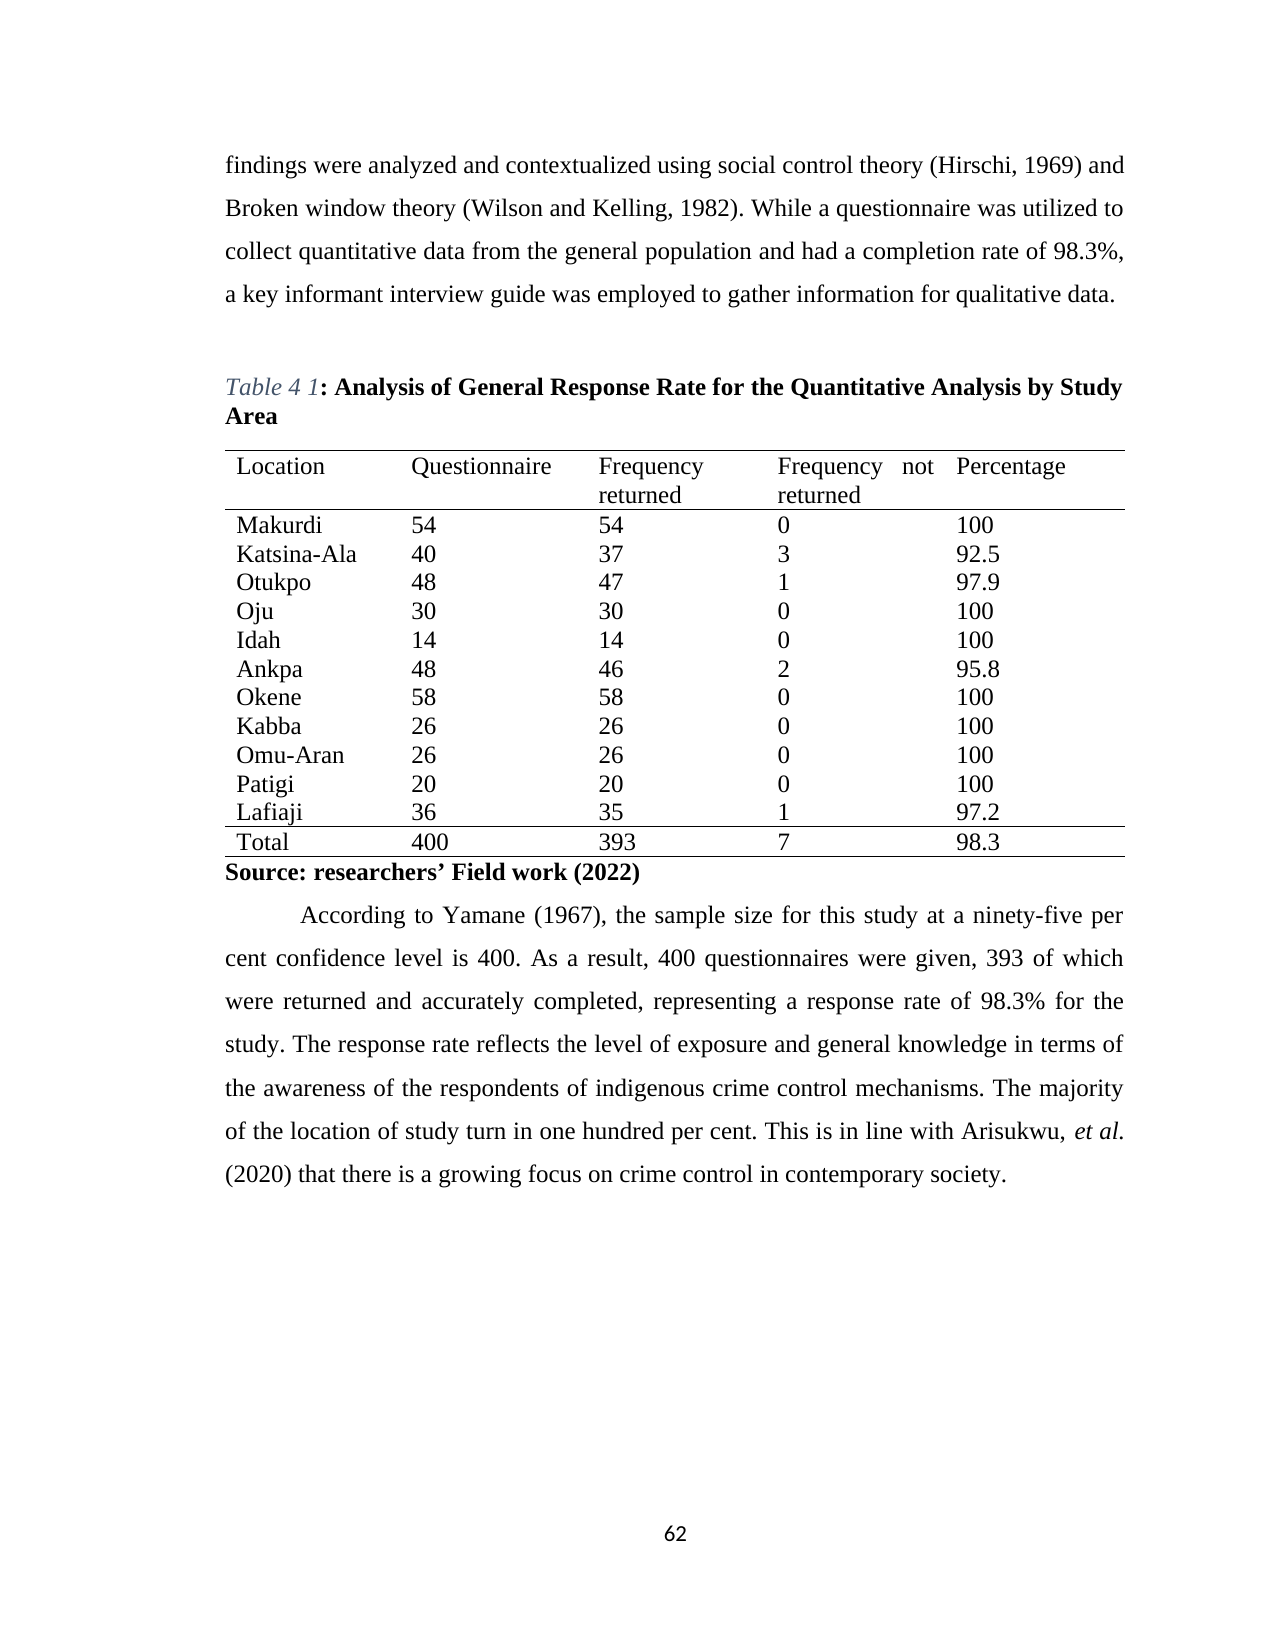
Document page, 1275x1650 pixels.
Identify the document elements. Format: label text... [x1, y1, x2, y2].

table_cell 36 [400, 798, 587, 826]
table_cell 0 [766, 711, 945, 740]
table_cell 26 [400, 711, 587, 740]
table_cell 0 [766, 625, 945, 654]
table_cell 58 [400, 683, 587, 711]
table_cell 48 [400, 568, 587, 596]
table_cell Oju [225, 596, 400, 625]
table_cell 47 [587, 568, 766, 596]
table_cell 30 [587, 596, 766, 625]
table_cell 393 [587, 827, 766, 856]
table_cell 58 [587, 683, 766, 711]
table_cell 46 [587, 654, 766, 682]
table_cell 7 [766, 827, 945, 856]
table_cell 30 [400, 596, 587, 625]
text Table 4 1: Analysis of General Response Rate for the Quantitative Analysis by Study Area [225, 372, 1125, 429]
table_cell 20 [400, 769, 587, 797]
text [225, 150, 1125, 308]
table_cell 54 [587, 510, 766, 539]
text Source: researchers’ Field work (2022) [225, 857, 1125, 886]
table_cell 400 [400, 827, 587, 856]
table_cell 37 [587, 539, 766, 567]
table_cell Ankpa [225, 654, 400, 682]
table_cell 14 [587, 625, 766, 654]
table_cell 100 [945, 596, 1125, 625]
table_cell 97.9 [945, 568, 1125, 596]
table_cell 26 [587, 711, 766, 740]
table_cell 100 [945, 625, 1125, 654]
table_cell 0 [766, 510, 945, 539]
table_cell 2 [766, 654, 945, 682]
table_cell Idah [225, 625, 400, 654]
table_cell 40 [400, 539, 587, 567]
table_cell 0 [766, 596, 945, 625]
text According to Yamane (1967), the sample size for this study at a ninety-five per cent confidence level is 400. As a result, 400 questionnaires were given, 393 of which were returned and accurately completed, representing a response rate of 98.3% for the study. The response rate reflects the level of exposure and general knowledge in terms of the awareness of the respondents of indigenous crime control mechanisms. The majority of the location of study turn in one hundred per cent. This is in line with Arisukwu, et al. (2020) that there is a growing focus on crime control in contemporary society. [225, 900, 1125, 1188]
table_cell 26 [587, 740, 766, 769]
table_cell Otukpo [225, 568, 400, 596]
table_cell 48 [400, 654, 587, 682]
table_cell Total [225, 827, 400, 856]
table_cell 100 [945, 769, 1125, 797]
table_cell 100 [945, 683, 1125, 711]
table_cell 0 [766, 740, 945, 769]
table_cell Okene [225, 683, 400, 711]
table_cell 98.3 [945, 827, 1125, 856]
table_header Location [225, 451, 400, 509]
table_header Frequency returned [587, 451, 766, 509]
table_cell Omu-Aran [225, 740, 400, 769]
table_cell 0 [766, 769, 945, 797]
table_cell Lafiaji [225, 798, 400, 826]
table_cell 100 [945, 510, 1125, 539]
table_cell 92.5 [945, 539, 1125, 567]
table_cell Kabba [225, 711, 400, 740]
table_cell 97.2 [945, 798, 1125, 826]
table_header Frequency not returned [766, 451, 945, 509]
table_cell 14 [400, 625, 587, 654]
table_cell 1 [766, 568, 945, 596]
table_cell 95.8 [945, 654, 1125, 682]
table_cell 3 [766, 539, 945, 567]
table_cell 100 [945, 711, 1125, 740]
table_cell 1 [766, 798, 945, 826]
table_cell 20 [587, 769, 766, 797]
table_cell 26 [400, 740, 587, 769]
table_cell Makurdi [225, 510, 400, 539]
table_cell 35 [587, 798, 766, 826]
table_header Questionnaire [400, 451, 587, 509]
table_cell Patigi [225, 769, 400, 797]
table_cell 100 [945, 740, 1125, 769]
table_cell Katsina-Ala [225, 539, 400, 567]
table_cell 0 [766, 683, 945, 711]
table_cell 54 [400, 510, 587, 539]
table_header Percentage [945, 451, 1125, 509]
